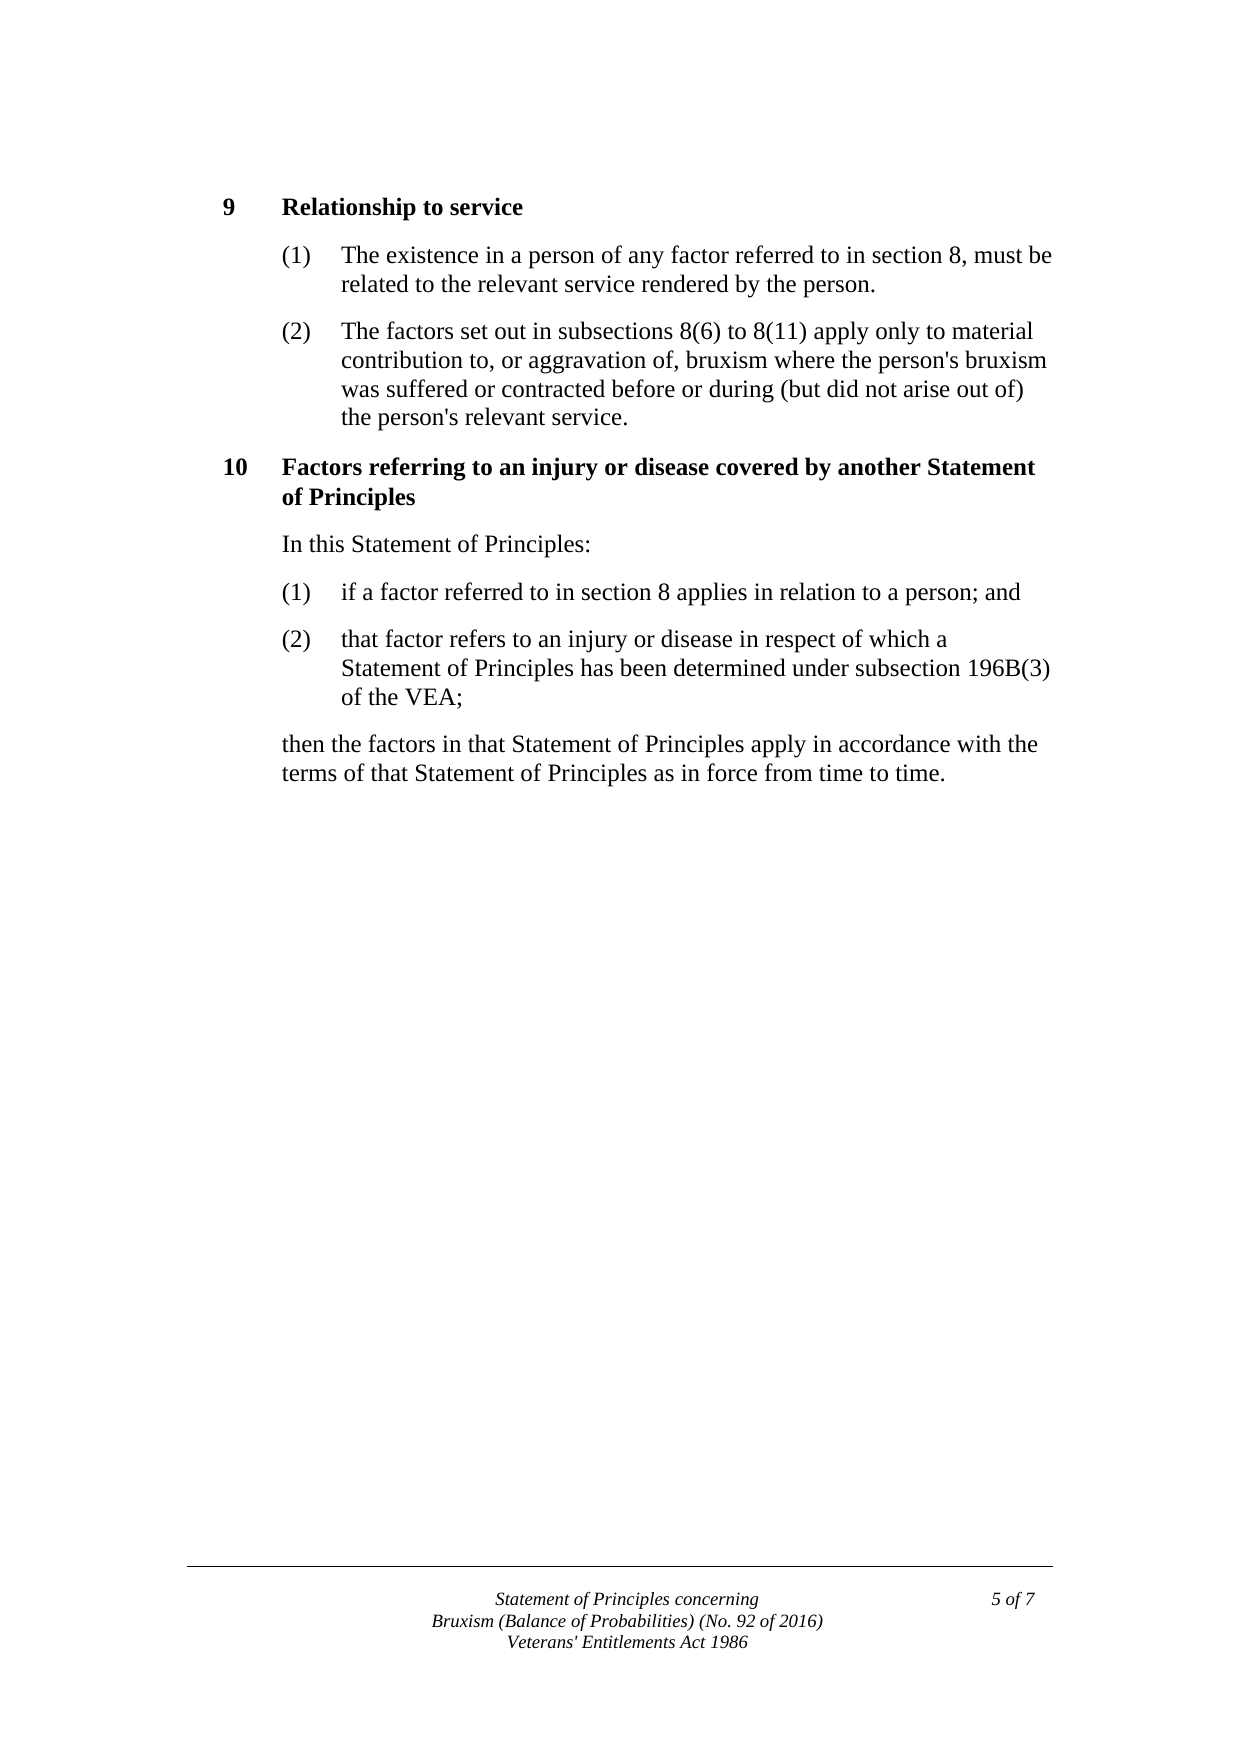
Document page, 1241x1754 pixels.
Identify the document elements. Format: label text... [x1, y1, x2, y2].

text The factors set out in subsections 8(6) to 8(11) apply only to material contribution to, or aggravation of, bruxism where the person's bruxism was suffered or contracted before or during (but did not arise out of) the person's relevant service. [282, 316, 1053, 431]
text In this Statement of Principles: [282, 529, 1053, 558]
text then the factors in that Statement of Principles apply in accordance with the terms of that Statement of Principles as in force from time to time. [282, 729, 1053, 787]
text if a factor referred to in section 8 applies in relation to a person; and [282, 577, 1053, 605]
text that factor refers to an injury or disease in respect of which a Statement of Principles has been determined under subsection 196B(3) of the VEA; [282, 624, 1053, 710]
text Factors referring to an injury or disease covered by another Statement of Principles [223, 452, 1053, 510]
text The existence in a person of any factor referred to in section 8, must be related to the relevant service rendered by the person. [282, 240, 1053, 297]
text Relationship to service [223, 192, 1053, 221]
